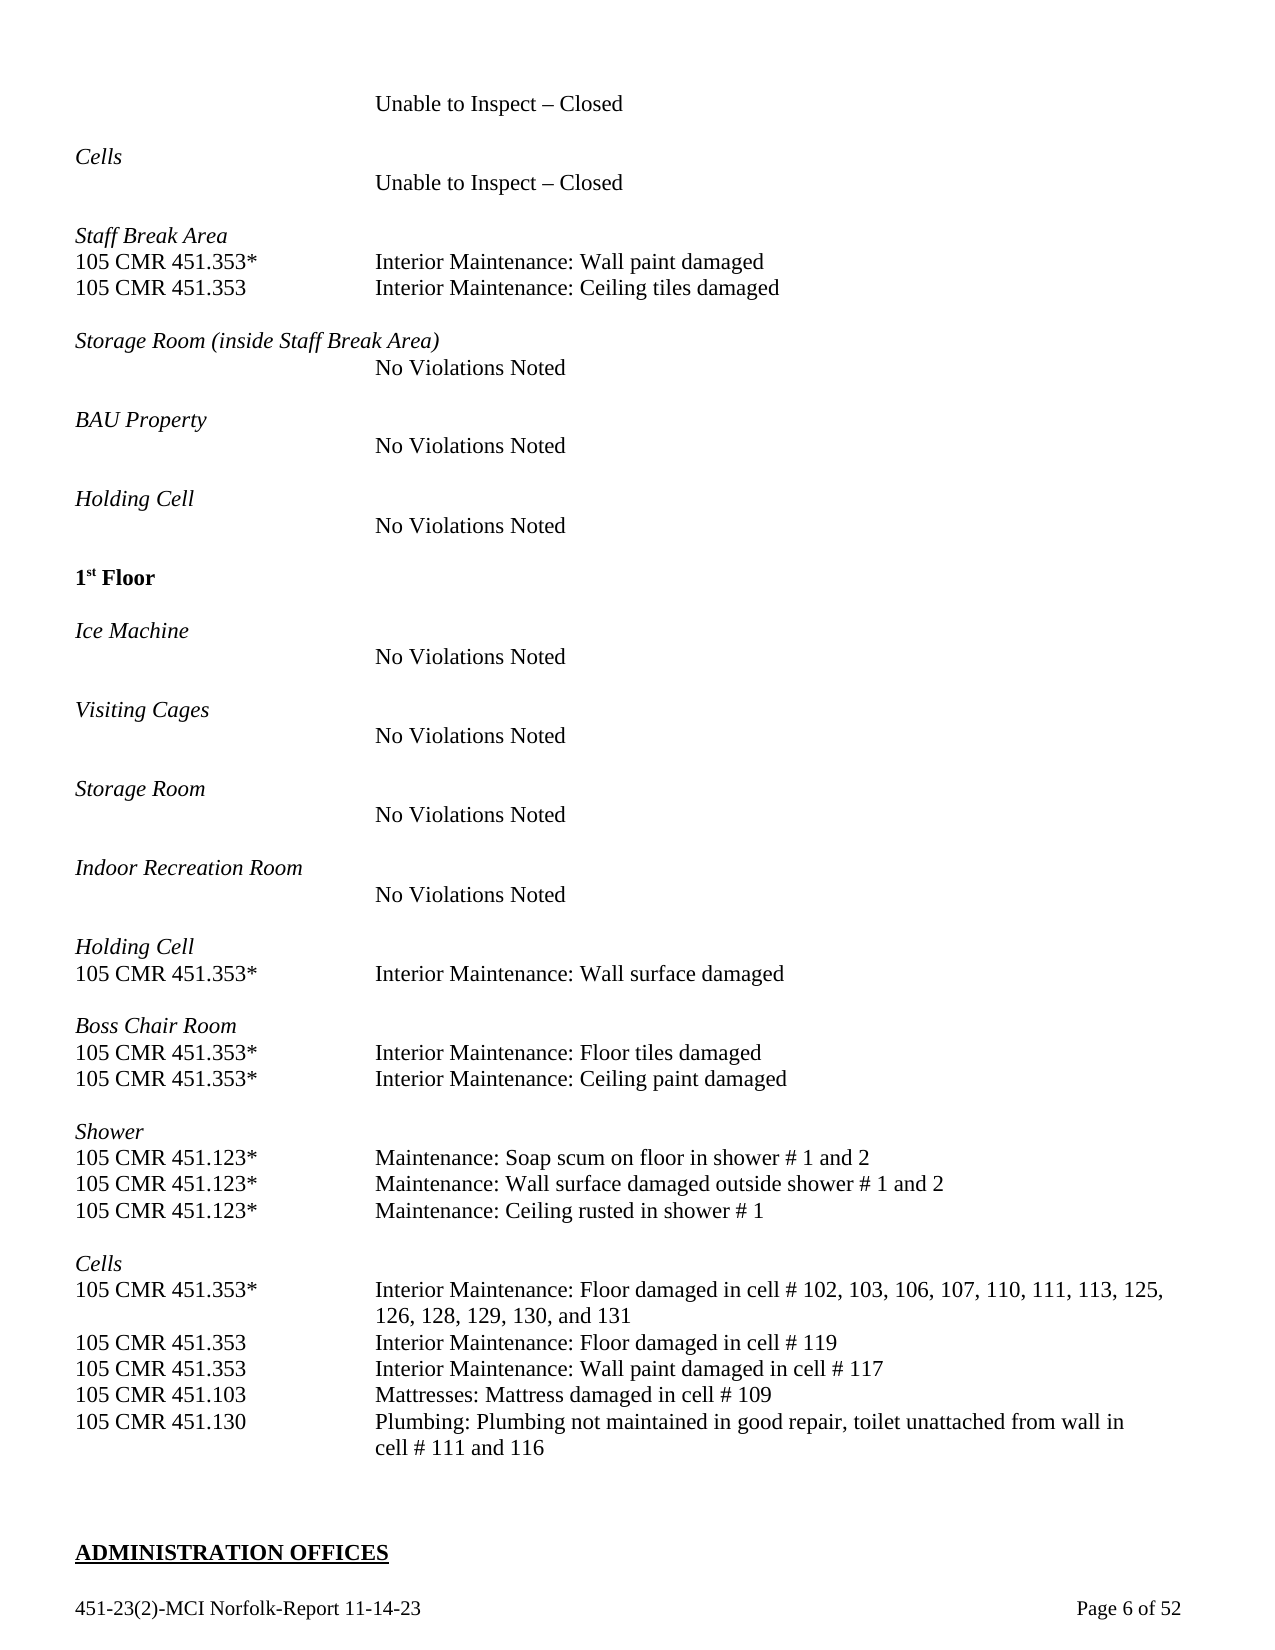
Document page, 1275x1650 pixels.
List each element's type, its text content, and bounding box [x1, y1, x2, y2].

text 105 CMR 451.353* Interior Maintenance: Wall surface damaged [75, 960, 1200, 986]
text 105 CMR 451.353 Interior Maintenance: Ceiling tiles damaged [75, 274, 1200, 301]
text Storage Room (inside Staff Break Area) [75, 327, 1200, 353]
text ADMINISTRATION OFFICES [75, 1539, 1200, 1566]
text No Violations Noted [75, 722, 1200, 749]
text Holding Cell [75, 485, 1200, 512]
text 105 CMR 451.353* Interior Maintenance: Ceiling paint damaged [75, 1065, 1200, 1091]
text 105 CMR 451.353* Interior Maintenance: Wall paint damaged [75, 248, 1200, 274]
text No Violations Noted [75, 512, 1200, 538]
text 105 CMR 451.130 Plumbing: Plumbing not maintained in good repair, toilet unattached from wall in [75, 1408, 1200, 1434]
text Staff Break Area [75, 222, 1200, 248]
text 105 CMR 451.103 Mattresses: Mattress damaged in cell # 109 [75, 1381, 1200, 1408]
text Unable to Inspect – Closed [75, 169, 1200, 195]
text No Violations Noted [75, 643, 1200, 670]
text Unable to Inspect – Closed [75, 90, 1200, 116]
text Indoor Recreation Room [75, 854, 1200, 881]
text cell # 111 and 116 [375, 1434, 1200, 1460]
text 105 CMR 451.123* Maintenance: Ceiling rusted in shower # 1 [75, 1197, 1200, 1223]
text Shower [75, 1118, 1200, 1144]
text Boss Chair Room [75, 1012, 1200, 1039]
text 105 CMR 451.353 Interior Maintenance: Wall paint damaged in cell # 117 [75, 1355, 1200, 1381]
text Visiting Cages [75, 696, 1200, 722]
text 105 CMR 451.353* Interior Maintenance: Floor tiles damaged [75, 1039, 1200, 1065]
text No Violations Noted [75, 433, 1200, 459]
text 105 CMR 451.123* Maintenance: Soap scum on floor in shower # 1 and 2 [75, 1144, 1200, 1171]
text No Violations Noted [75, 881, 1200, 907]
text 105 CMR 451.123* Maintenance: Wall surface damaged outside shower # 1 and 2 [75, 1171, 1200, 1197]
text 105 CMR 451.353* Interior Maintenance: Floor damaged in cell # 102, 103, 106, 107, 110, 111, 113, 125, 126, 128, 129, 130, and 131 [75, 1276, 1200, 1329]
text 1st Floor [75, 564, 1200, 591]
text Ice Machine [75, 617, 1200, 643]
text No Violations Noted [75, 802, 1200, 828]
text BAU Property [75, 406, 1200, 433]
text 105 CMR 451.353 Interior Maintenance: Floor damaged in cell # 119 [75, 1329, 1200, 1355]
text Holding Cell [75, 933, 1200, 960]
text Storage Room [75, 775, 1200, 802]
text Cells [75, 143, 1200, 169]
text Cells [75, 1249, 1200, 1276]
text No Violations Noted [75, 353, 1200, 380]
